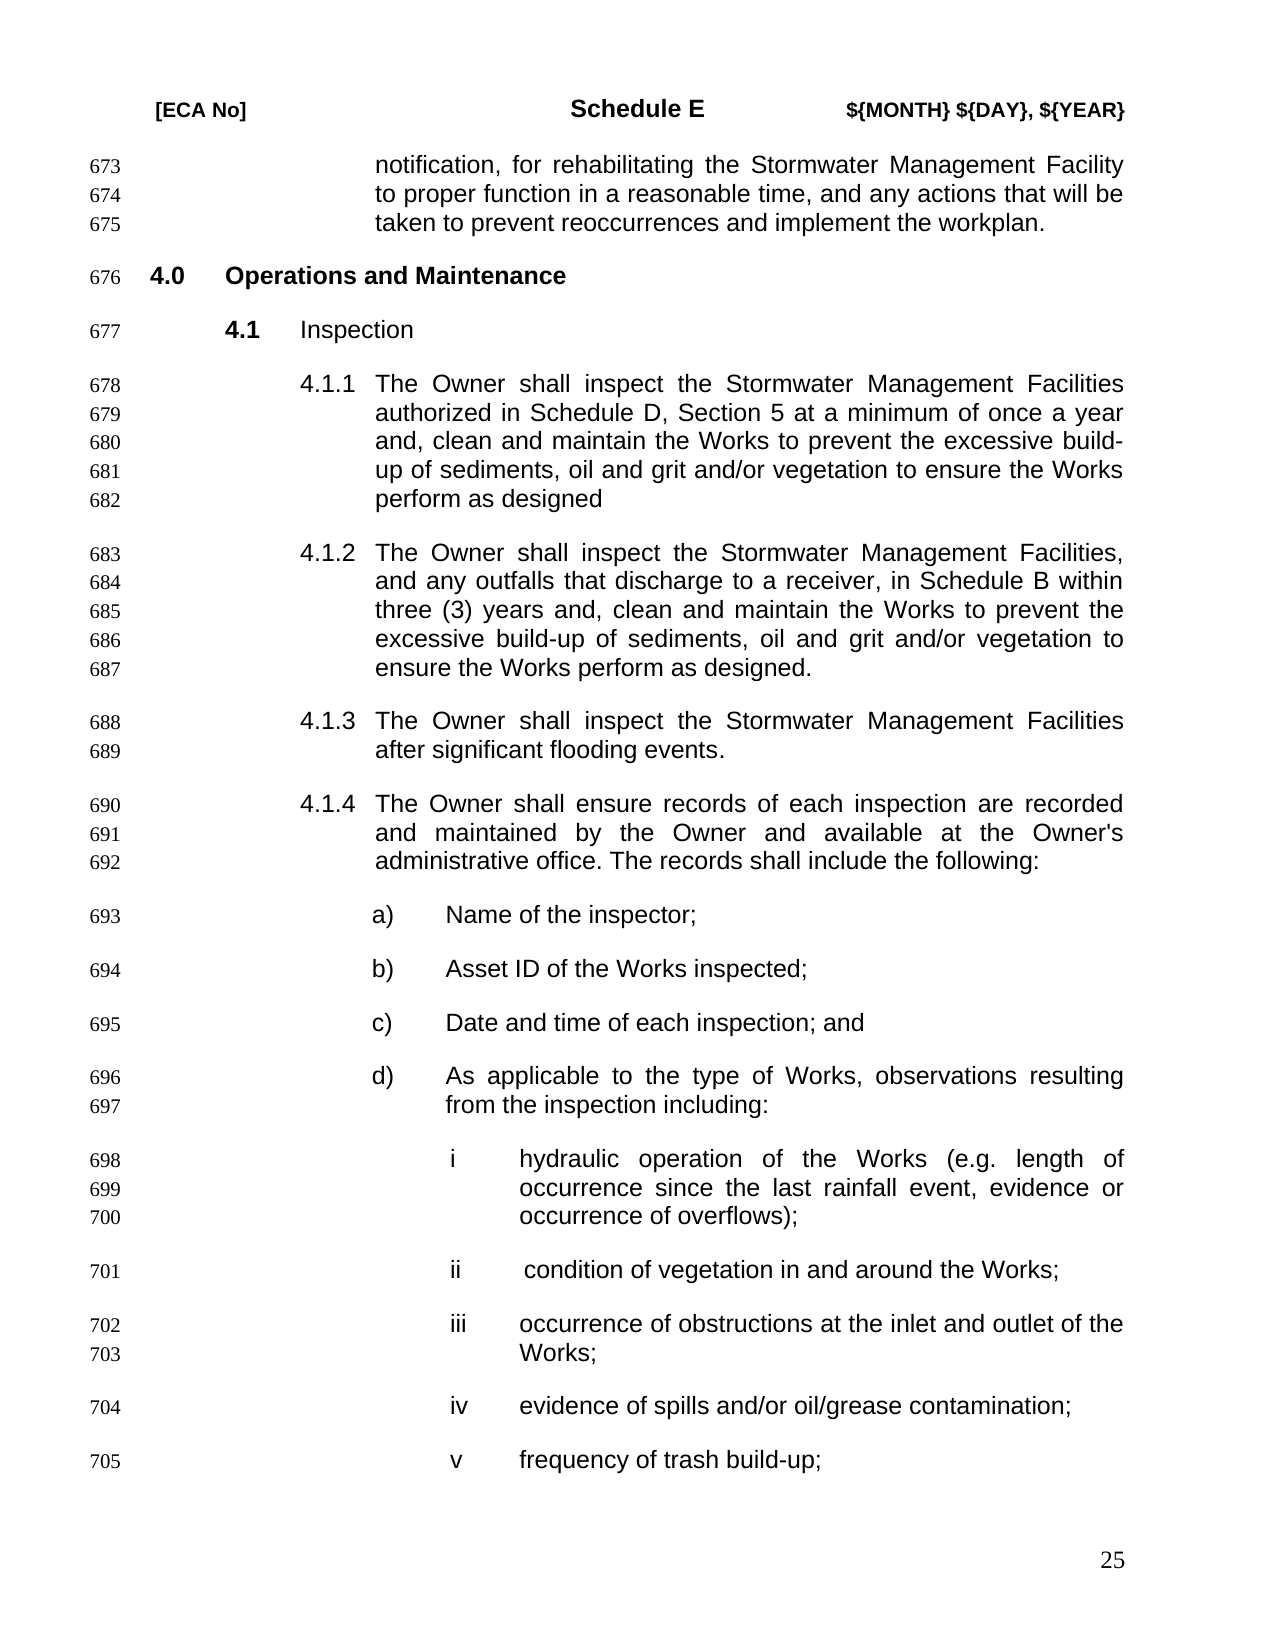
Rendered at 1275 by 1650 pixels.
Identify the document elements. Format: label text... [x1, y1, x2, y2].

text evidence of spills and/or oil/grease contamination; [450, 1391, 1125, 1420]
list Date and time of each inspection; and [372, 1007, 1125, 1036]
list As applicable to the type of Works, observations resulting from the inspection including: [372, 1061, 1125, 1119]
list Inspection [225, 315, 1125, 344]
text hydraulic operation of the Works (e.g. length of occurrence since the last rainfall event, evidence or occurrence of overflows); [450, 1144, 1125, 1230]
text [300, 150, 1125, 236]
text occurrence of obstructions at the inlet and outlet of the Works; [450, 1309, 1125, 1366]
text The Owner shall ensure records of each inspection are recorded and maintained by the Owner and available at the Owner's administrative office. The records shall include the following: [300, 789, 1125, 875]
list Asset ID of the Works inspected; [372, 954, 1125, 982]
text The Owner shall inspect the Stormwater Management Facilities after significant flooding events. [300, 706, 1125, 764]
text frequency of trash build-up; [450, 1445, 1125, 1474]
list The Owner shall inspect the Stormwater Management Facilities authorized in Schedule D, Section 5 at a minimum of once a year and, clean and maintain the Works to prevent the excessive build-up of sediments, oil and grit and/or vegetation to ensure the Works perform as designed [300, 369, 1125, 512]
subtitle Operations and Maintenance [150, 261, 1125, 290]
text condition of vegetation in and around the Works; [450, 1255, 1125, 1284]
text The Owner shall inspect the Stormwater Management Facilities, and any outfalls that discharge to a receiver, in Schedule B within three (3) years and, clean and maintain the Works to prevent the excessive build-up of sediments, oil and grit and/or vegetation to ensure the Works perform as designed. [300, 537, 1125, 681]
list Name of the inspector; [372, 900, 1125, 929]
